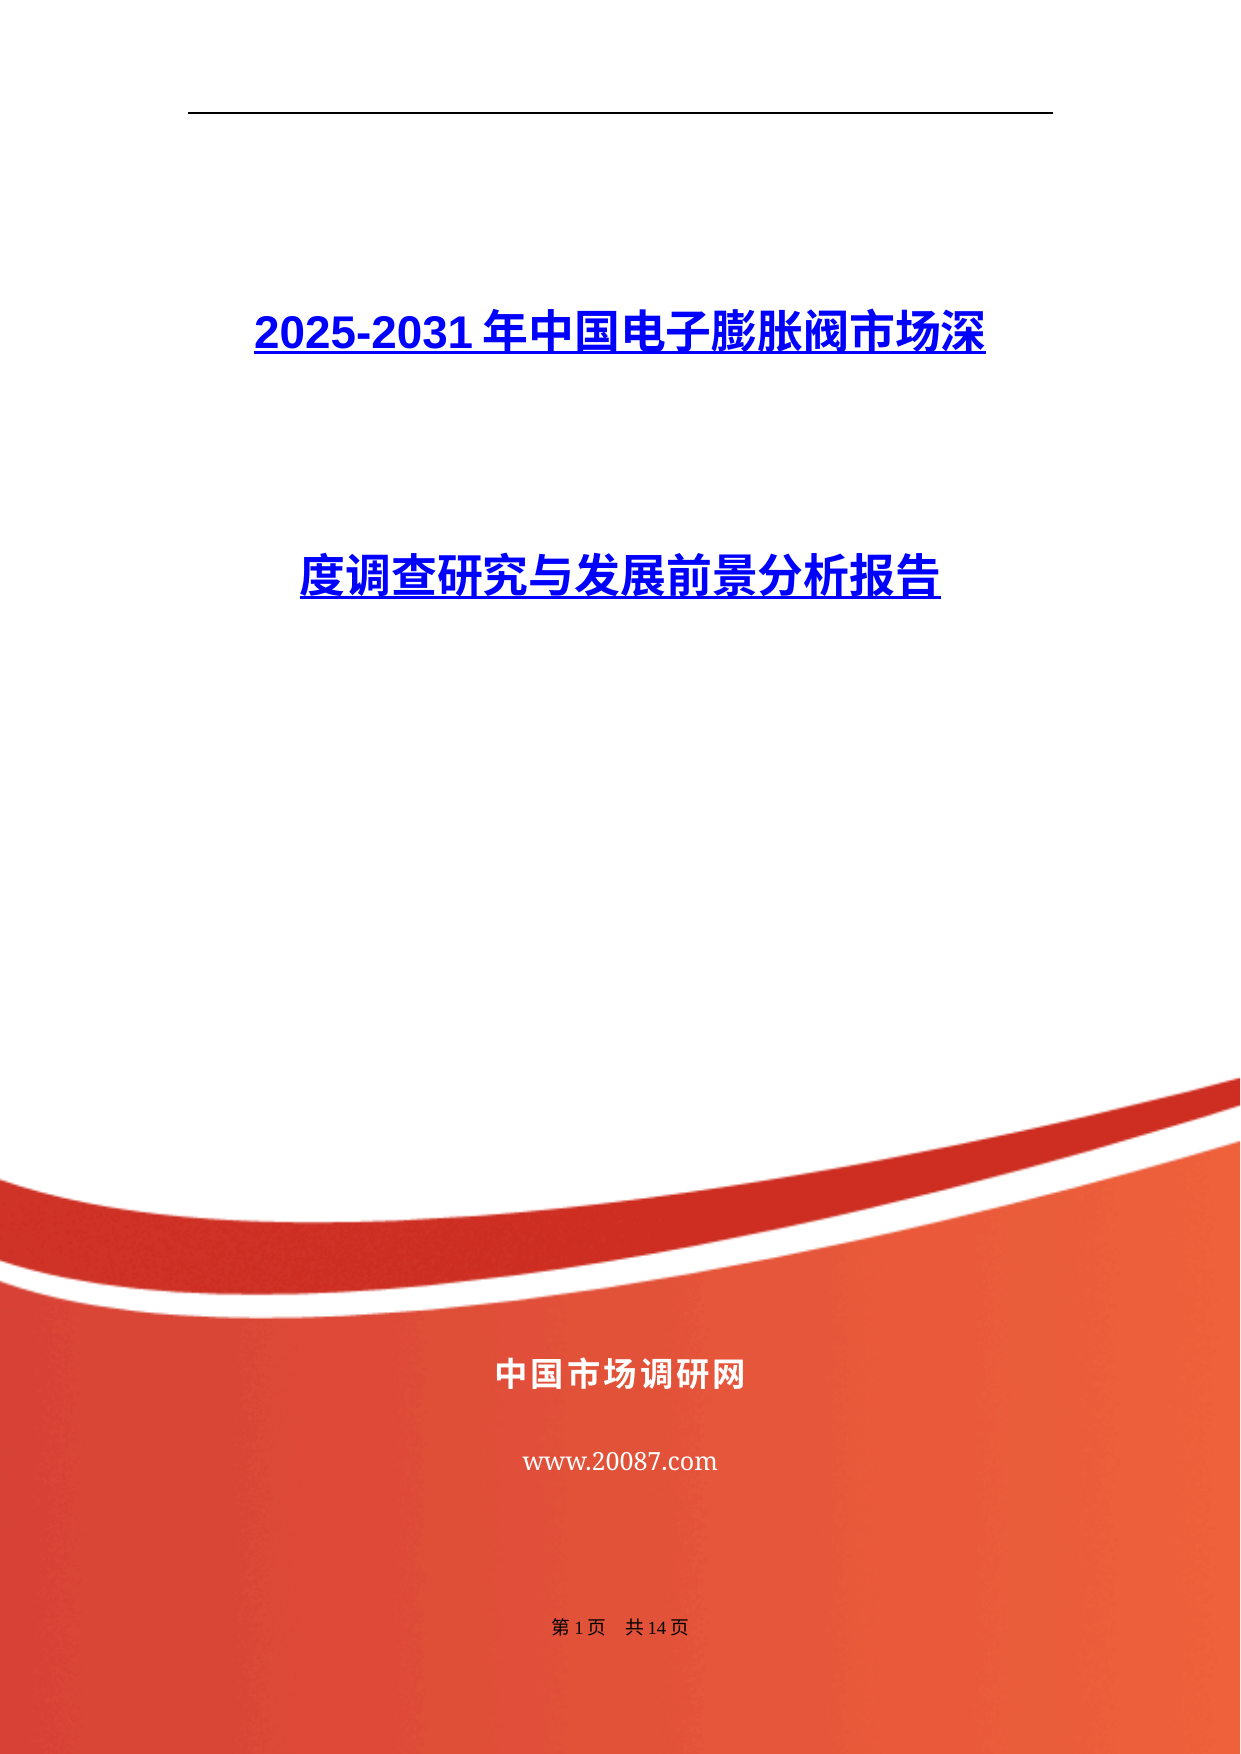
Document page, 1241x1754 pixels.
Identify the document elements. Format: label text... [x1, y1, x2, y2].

picture [0, 1006, 1241, 1754]
table_header 2025-2031年中国电子膨胀阀市场深度调查研究与发展前景分析报告 [188, 207, 1053, 773]
subtitle 中国市场调研网 [187, 1339, 1053, 1404]
text www.20087.com [187, 1428, 1053, 1493]
